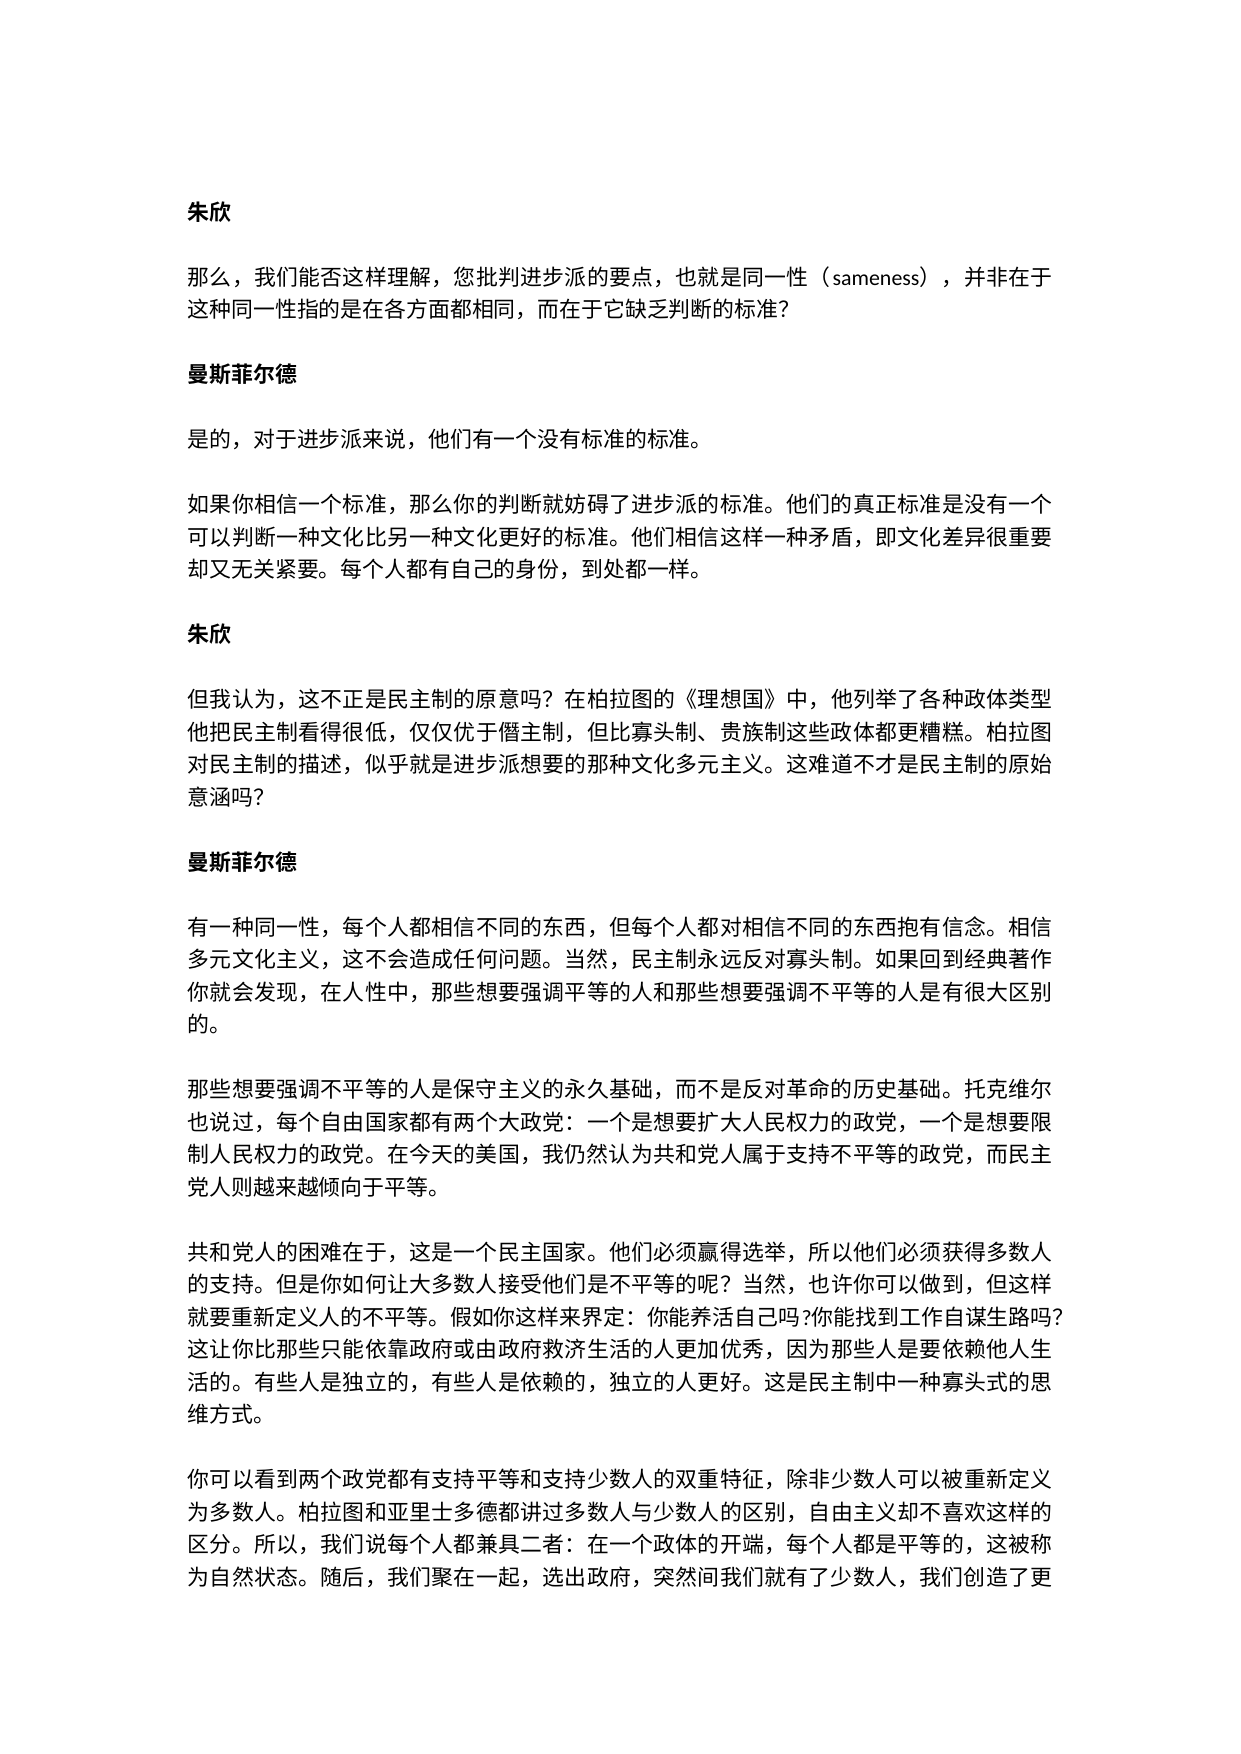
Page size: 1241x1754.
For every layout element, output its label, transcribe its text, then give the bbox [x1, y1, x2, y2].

text 共和党人的困难在于，这是一个民主国家。他们必须赢得选举，所以他们必须获得多数人的支持。但是你如何让大多数人接受他们是不平等的呢？当然，也许你可以做到，但这样就要重新定义人的不平等。假如你这样来界定：你能养活自己吗?你能找到工作自谋生路吗？这让你比那些只能依靠政府或由政府救济生活的人更加优秀，因为那些人是要依赖他人生活的。有些人是独立的，有些人是依赖的，独立的人更好。这是民主制中一种寡头式的思维方式。 [187, 1234, 1053, 1429]
text 是的，对于进步派来说，他们有一个没有标准的标准。 [187, 422, 1053, 454]
text 那些想要强调不平等的人是保守主义的永久基础，而不是反对革命的历史基础。托克维尔也说过，每个自由国家都有两个大政党：一个是想要扩大人民权力的政党，一个是想要限制人民权力的政党。在今天的美国，我仍然认为共和党人属于支持不平等的政党，而民主党人则越来越倾向于平等。 [187, 1072, 1053, 1202]
text 如果你相信一个标准，那么你的判断就妨碍了进步派的标准。他们的真正标准是没有一个可以判断一种文化比另一种文化更好的标准。他们相信这样一种矛盾，即文化差异很重要，却又无关紧要。每个人都有自己的身份，到处都一样。 [187, 487, 1053, 584]
text 有一种同一性，每个人都相信不同的东西，但每个人都对相信不同的东西抱有信念。相信多元文化主义，这不会造成任何问题。当然，民主制永远反对寡头制。如果回到经典著作，你就会发现，在人性中，那些想要强调平等的人和那些想要强调不平等的人是有很大区别的。 [187, 909, 1053, 1039]
text 朱欣 [187, 617, 1053, 649]
text 朱欣 [187, 194, 1053, 227]
text 曼斯菲尔德 [187, 844, 1053, 877]
text 曼斯菲尔德 [187, 357, 1053, 389]
text 那么，我们能否这样理解，您批判进步派的要点，也就是同一性（sameness），并非在于这种同一性指的是在各方面都相同，而在于它缺乏判断的标准？ [187, 259, 1053, 324]
text 但我认为，这不正是民主制的原意吗？在柏拉图的《理想国》中，他列举了各种政体类型。他把民主制看得很低，仅仅优于僭主制，但比寡头制、贵族制这些政体都更糟糕。柏拉图对民主制的描述，似乎就是进步派想要的那种文化多元主义。这难道不才是民主制的原始意涵吗？ [187, 682, 1053, 812]
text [187, 1462, 1053, 1592]
